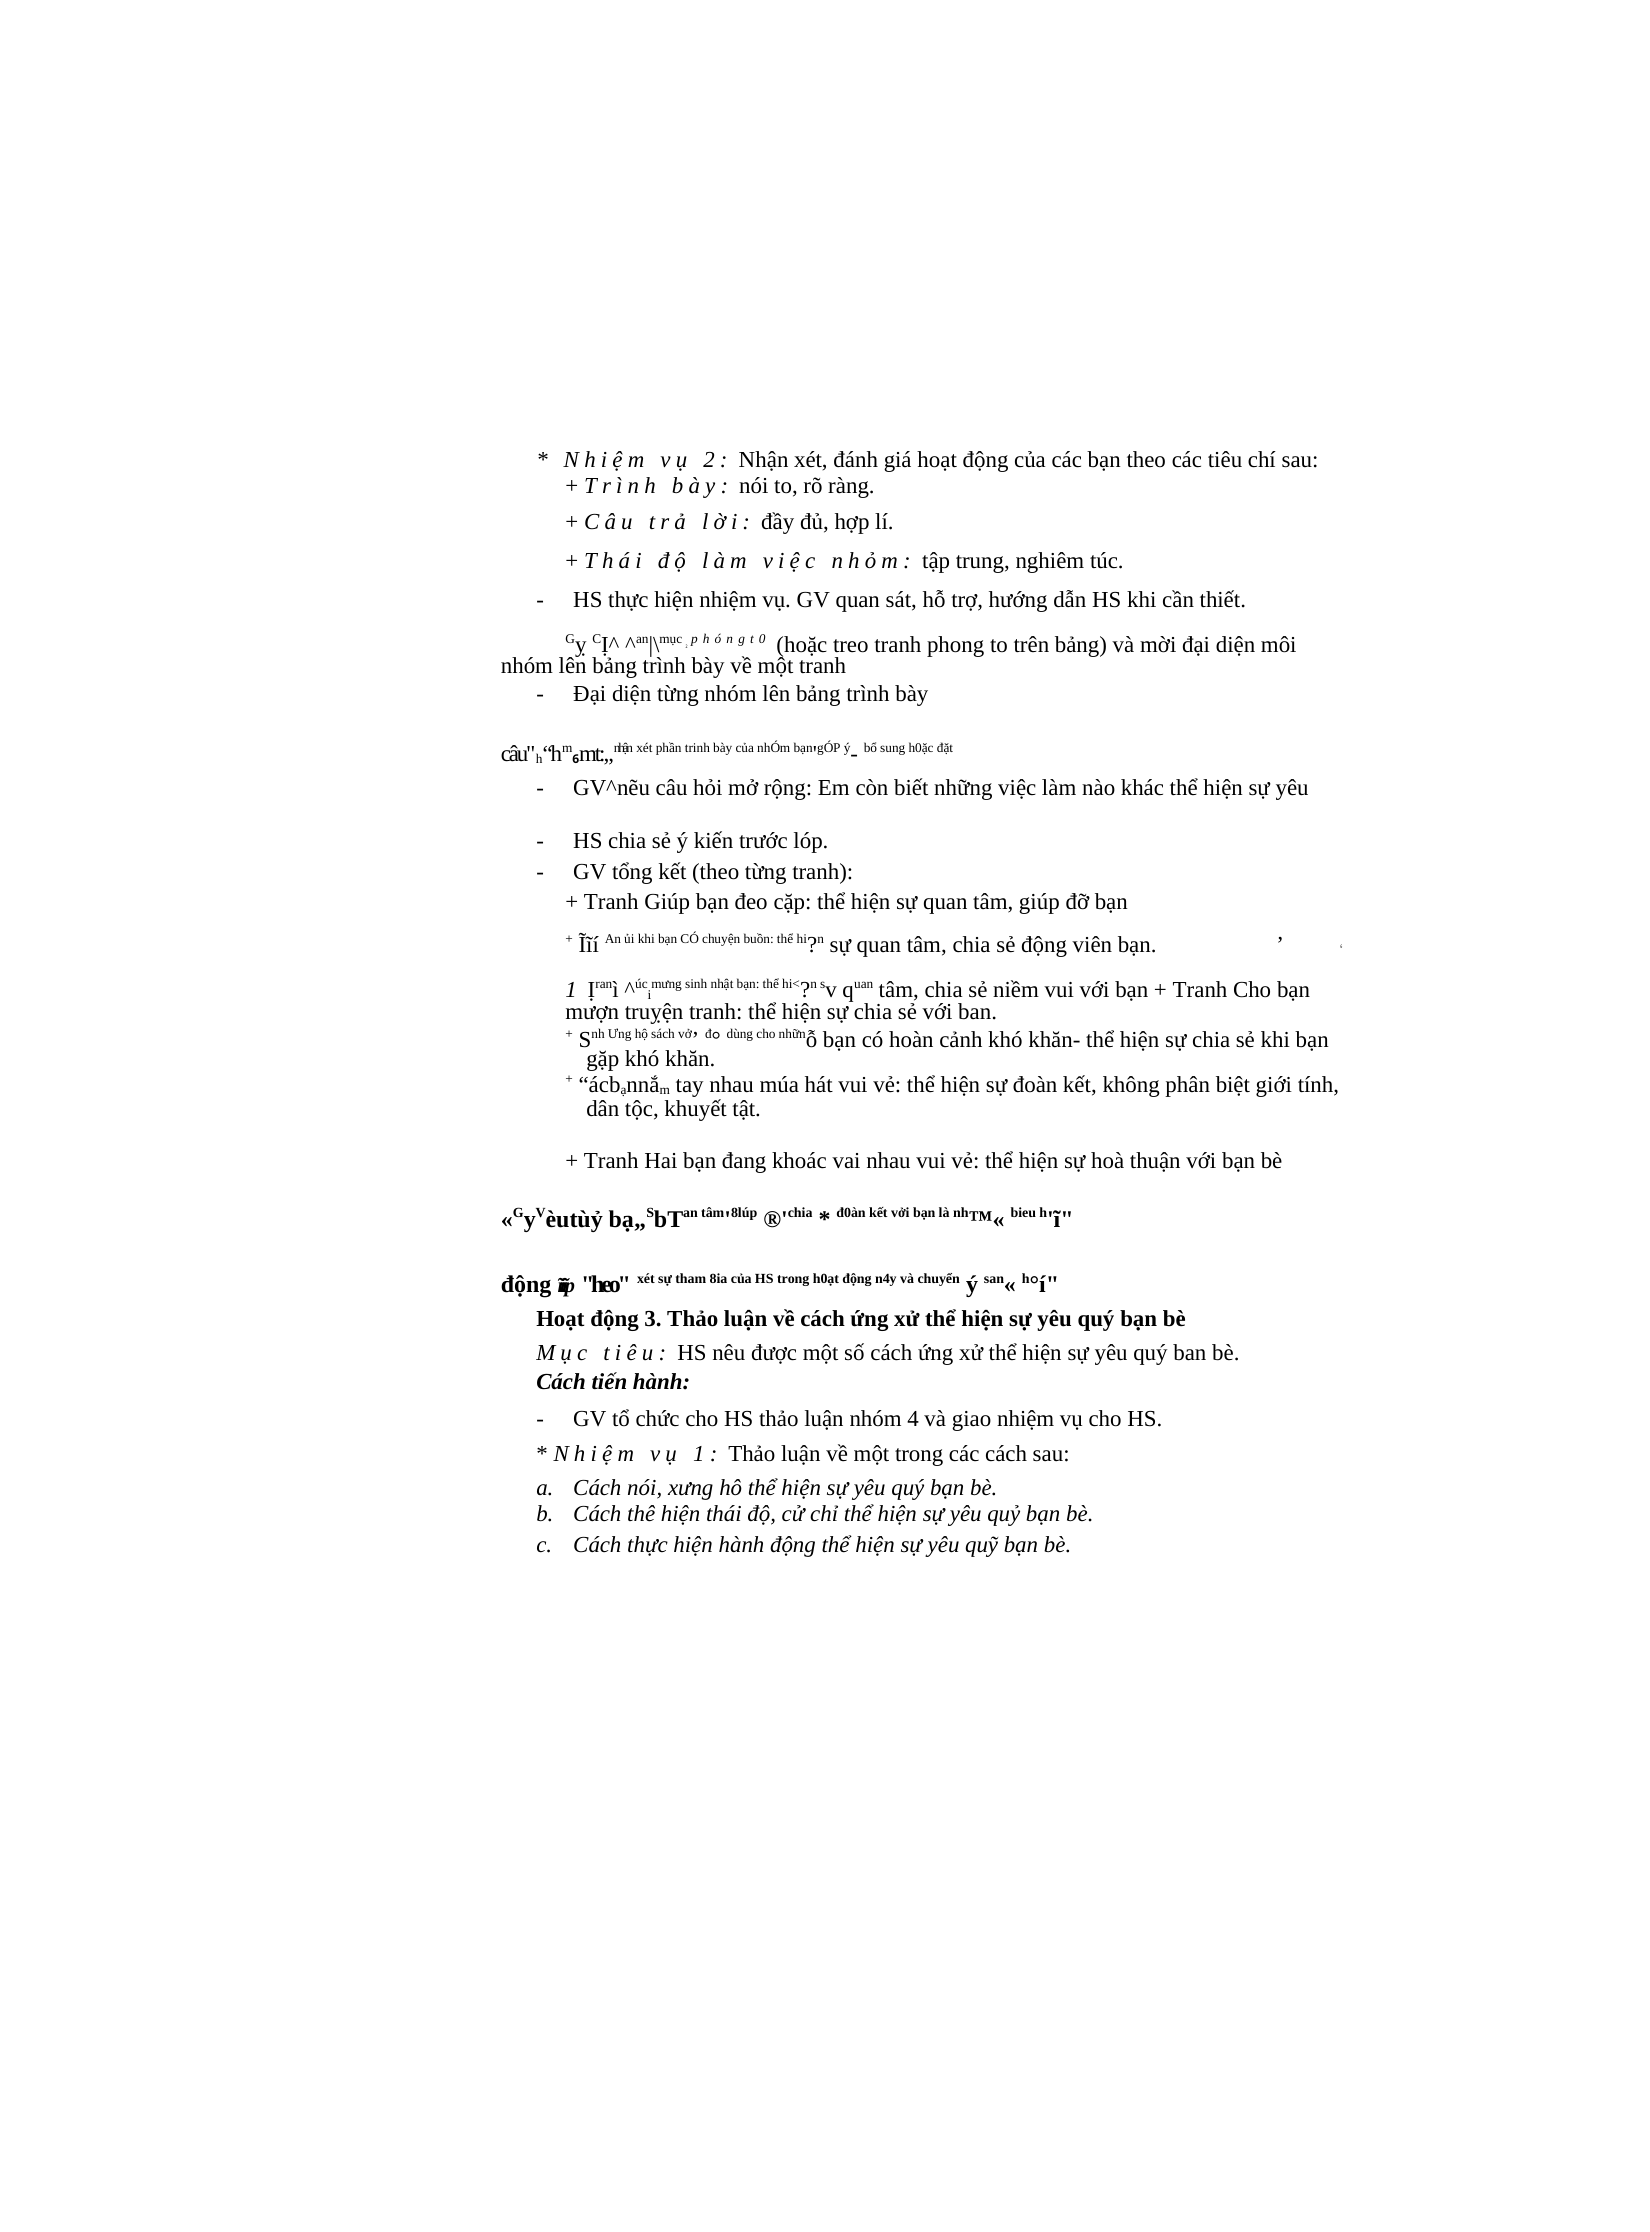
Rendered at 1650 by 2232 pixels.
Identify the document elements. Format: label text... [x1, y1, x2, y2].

text + Thái độ làm việc nhỏm: tập trung, nghiêm túc. [565, 537, 1407, 576]
text + Câu trả lời: đầy đủ, hợp lí. [565, 498, 1407, 537]
text * Nhiệm vụ 1: Thảo luận về một trong các cách sau: [536, 1434, 1407, 1468]
text + Tranh Giúp bạn đeo cặp: thể hiện sự quan tâm, giúp đỡ bạn [501, 891, 1407, 914]
text Mục tiêu: HS nêu được một số cách ứng xử thể hiện sự yêu quý ban bè. [536, 1342, 1407, 1365]
text + Tranh Hai bạn đang khoác vai nhau vui vẻ: thể hiện sự hoà thuận với bạn bè «GyVèutùỷ bạ„SbTan tâm'8lúp ®'chia * đ0àn kết vởi bạn là nh™« bieu h'ĩ" [501, 1121, 1349, 1239]
text + Snh Ưng hộ sách vở’ đ° dùng cho nhữnỗ bạn có hoàn cảnh khó khăn- thể hiện sự chia sẻ khi bạn gặp khó khăn. [565, 1033, 1349, 1071]
text + Trình bày: nói to, rõ ràng. [565, 476, 1407, 498]
list HS chia sẻ ý kiến trước lóp. [536, 830, 1407, 853]
text Cách tiến hành: [536, 1371, 1407, 1394]
list GV^nẽu câu hỏi mở rộng: Em còn biết những việc làm nào khác thể hiện sự yêu [536, 777, 1407, 799]
list GV tổ chức cho HS thảo luận nhóm 4 và giao nhiệm vụ cho HS. [536, 1399, 1407, 1434]
text + Ĩĩí An ủi khi bạn CÓ chuyện buồn: thể hi?n sự quan tâm, chia sẻ động viên bạn. ’ 6 [565, 940, 1349, 955]
list GV tổng kết (theo từng tranh): [536, 861, 1407, 884]
list Đại diện từng nhóm lên bảng trình bày [536, 683, 1407, 706]
list HS thực hiện nhiệm vụ. GV quan sát, hỗ trợ, hướng dẫn HS khi cần thiết. [536, 576, 1407, 615]
list Cách thê hiện thái độ, cử chỉ thể hiện sự yêu quỷ bạn bè. [536, 1503, 1407, 1526]
text động ĩỉĩp "heo" xét sự tham 8ia của HS trong h0ạt động n4y và chuyển ý san« h°í" [501, 1273, 1407, 1297]
text + “ácbạnnắm tay nhau múa hát vui vẻ: thể hiện sự đoàn kết, không phân biệt giới tính, dân tộc, khuyết tật. [565, 1073, 1349, 1121]
text * Nhiệm vụ 2: Nhận xét, đánh giá hoạt động của các bạn theo các tiêu chí sau: [536, 449, 1407, 472]
list Cách thực hiện hành động thể hiện sự yêu quỹ bạn bè. [536, 1534, 1407, 1557]
text Gỵ CỊ^ ^an|\mục 2 phóngt0 (hoặc treo tranh phong to trên bảng) và mời đại diện môi nhóm lên bảng trình bày về một tranh [501, 636, 1349, 678]
list Cách nói, xưng hô thể hiện sự yêu quý bạn bè. [536, 1468, 1407, 1503]
text 1 Ịranì ^úcimưng sinh nhật bạn: thể hi<?n sv quan tâm, chia sẻ niềm vui với bạn + Tranh Cho bạn mượn truỵện tranh: thể hiện sự chia sẻ với ban. [565, 980, 1349, 1024]
text Hoạt động 3. Thảo luận về cách ứng xử thể hiện sự yêu quý bạn bè [536, 1308, 1407, 1331]
text câu"h“hm6mt:„nhận xét phần trinh bày của nhÓm bạn'gÓP ý- bổ sung h0ặc đặt [501, 743, 1407, 766]
